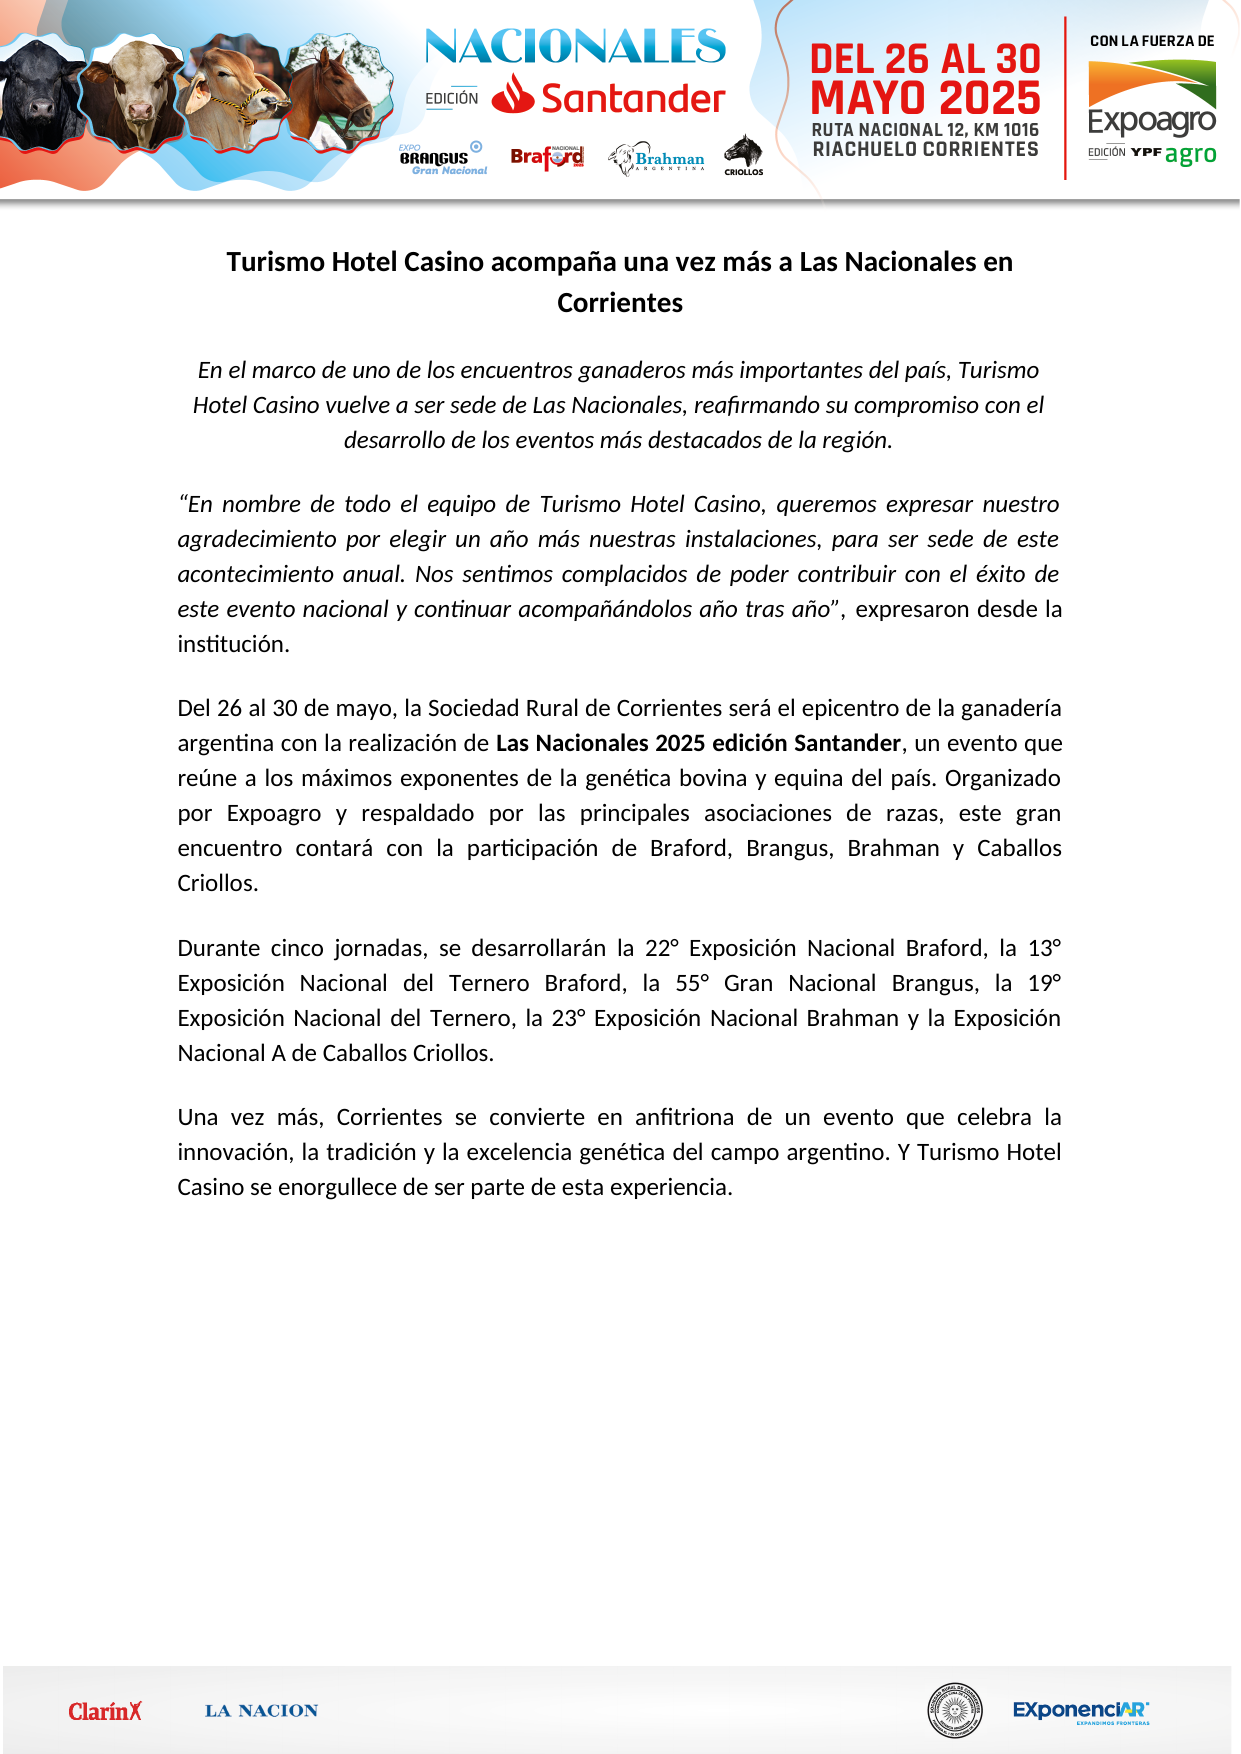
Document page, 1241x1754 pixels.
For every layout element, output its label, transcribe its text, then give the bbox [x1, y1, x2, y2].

picture [0, 0, 1240, 238]
text Del 26 al 30 de mayo, la Sociedad Rural de Corrientes será el epicentro de la ganadería argentina con la realización de Las Nacionales 2025 edición Santander, un evento que reúne a los máximos exponentes de la genética bovina y equina del país. Organizado por Expoagro y respaldado por las principales asociaciones de razas, este gran encuentro contará con la participación de Braford, Brangus, Brahman y Caballos Criollos. [177, 692, 1063, 898]
text Turismo Hotel Casino acompaña una vez más a Las Nacionales en Corrientes [177, 148, 1063, 320]
text Una vez más, Corrientes se convierte en anfitriona de un evento que celebra la innovación, la tradición y la excelencia genética del campo argentino. Y Turismo Hotel Casino se enorgullece de ser parte de esta experiencia. [177, 1101, 1063, 1201]
text Durante cinco jornadas, se desarrollarán la 22° Exposición Nacional Braford, la 13° Exposición Nacional del Ternero Braford, la 55° Gran Nacional Brangus, la 19° Exposición Nacional del Ternero, la 23° Exposición Nacional Brahman y la Exposición Nacional A de Caballos Criollos. [177, 932, 1063, 1067]
text En el marco de uno de los encuentros ganaderos más importantes del país, Turismo Hotel Casino vuelve a ser sede de Las Nacionales, reafirmando su compromiso con el desarrollo de los eventos más destacados de la región. [177, 354, 1063, 455]
picture [3, 1666, 1232, 1754]
text “En nombre de todo el equipo de Turismo Hotel Casino, queremos expresar nuestro agradecimiento por elegir un año más nuestras instalaciones, para ser sede de este acontecimiento anual. Nos sentimos complacidos de poder contribuir con el éxito de este evento nacional y continuar acompañándolos año tras año”, expresaron desde la institución. [177, 488, 1063, 659]
